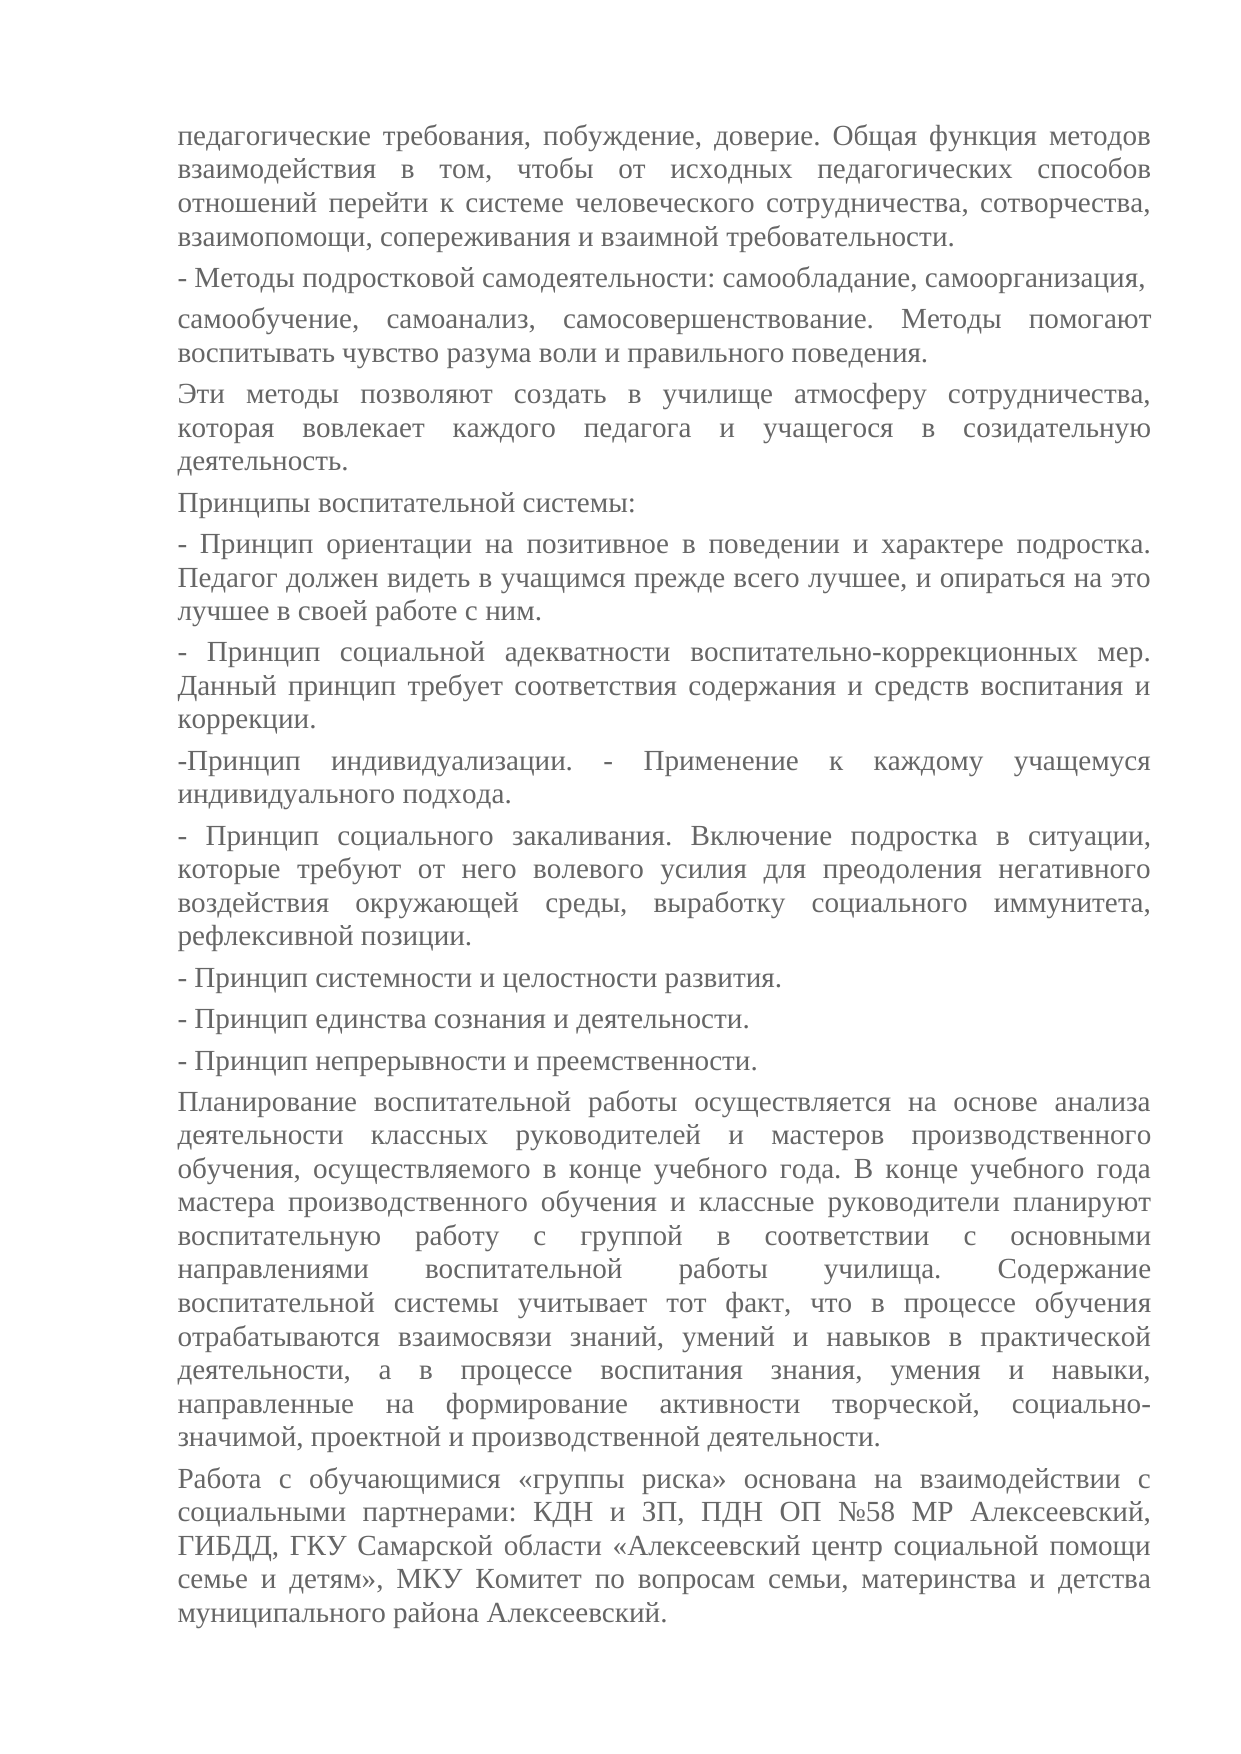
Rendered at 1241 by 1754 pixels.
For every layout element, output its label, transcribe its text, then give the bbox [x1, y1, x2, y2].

text - Принцип единства сознания и деятельности. [177, 1001, 1152, 1035]
text - Принцип системности и целостности развития. [177, 960, 1152, 993]
text самообучение, самоанализ, самосовершенствование. Методы помогают воспитывать чувство разума воли и правильного поведения. [177, 301, 1152, 368]
text Эти методы позволяют создать в училище атмосферу сотрудничества, которая вовлекает каждого педагога и учащегося в созидательную деятельность. [177, 376, 1152, 477]
text - Принцип ориентации на позитивное в поведении и характере подростка. Педагог должен видеть в учащимся прежде всего лучшее, и опираться на это лучшее в своей работе с ним. [177, 526, 1152, 627]
text Работа с обучающимися «группы риска» основана на взаимодействии с социальными партнерами: КДН и ЗП, ПДН ОП №58 МР Алексеевский, ГИБДД, ГКУ Самарской области «Алексеевский центр социальной помощи семье и детям», МКУ Комитет по вопросам семьи, материнства и детства муниципального района Алексеевский. [177, 1461, 1152, 1628]
text Планирование воспитательной работы осуществляется на основе анализа деятельности классных руководителей и мастеров производственного обучения, осуществляемого в конце учебного года. В конце учебного года мастера производственного обучения и классные руководители планируют воспитательную работу с группой в соответствии с основными направлениями воспитательной работы училища. Содержание воспитательной системы учитывает тот факт, что в процессе обучения отрабатываются взаимосвязи знаний, умений и навыков в практической деятельности, а в процессе воспитания знания, умения и навыки, направленные на формирование активности творческой, социально-значимой, проектной и производственной деятельности. [177, 1084, 1152, 1453]
text - Принцип непрерывности и преемственности. [177, 1043, 1152, 1076]
text - Принцип социальной адекватности воспитательно-коррекционных мер. Данный принцип требует соответствия содержания и средств воспитания и коррекции. [177, 634, 1152, 735]
text - Методы подростковой самодеятельности: самообладание, самоорганизация, [177, 260, 1152, 294]
text педагогические требования, побуждение, доверие. Общая функция методов взаимодействия в том, чтобы от исходных педагогических способов отношений перейти к системе человеческого сотрудничества, сотворчества, взаимопомощи, сопереживания и взаимной требовательности. [177, 118, 1152, 252]
text Принципы воспитательной системы: [177, 485, 1152, 518]
text -Принцип индивидуализации. - Применение к каждому учащемуся индивидуального подхода. [177, 743, 1152, 810]
text - Принцип социального закаливания. Включение подростка в ситуации, которые требуют от него волевого усилия для преодоления негативного воздействия окружающей среды, выработку социального иммунитета, рефлексивной позиции. [177, 818, 1152, 952]
